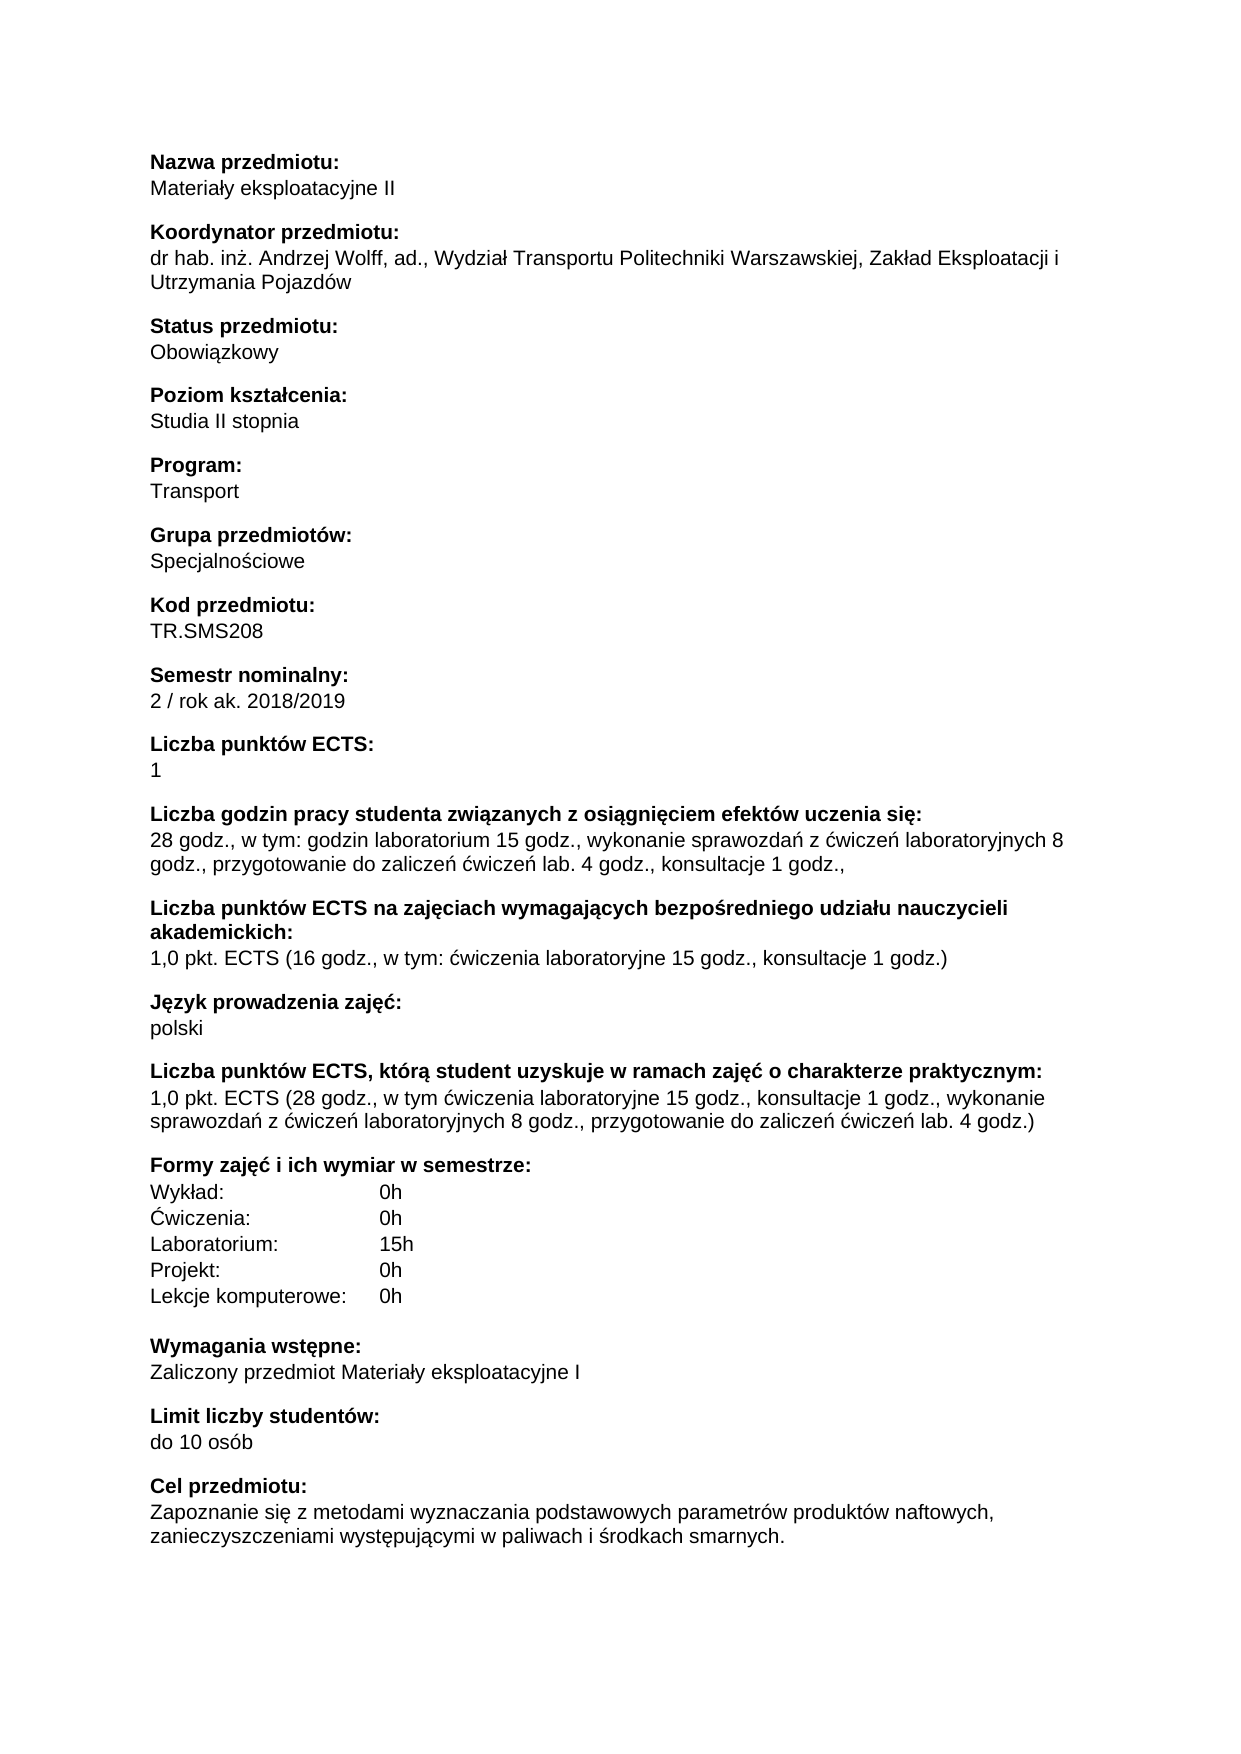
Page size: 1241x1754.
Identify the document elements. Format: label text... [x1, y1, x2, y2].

text dr hab. inż. Andrzej Wolff, ad., Wydział Transportu Politechniki Warszawskiej, Zakład Eksploatacji i Utrzymania Pojazdów [150, 246, 1090, 294]
text Kod przedmiotu: [150, 593, 1090, 617]
table_cell Projekt: [140, 1258, 367, 1282]
table_header Wykład: [140, 1180, 367, 1204]
table_cell 0h [369, 1256, 597, 1282]
text Grupa przedmiotów: [150, 523, 1090, 547]
text do 10 osób [150, 1430, 1090, 1454]
table_cell Lekcje komputerowe: [140, 1284, 367, 1308]
table_cell Laboratorium: [140, 1232, 367, 1256]
text Nazwa przedmiotu: [150, 150, 1090, 174]
text Liczba punktów ECTS: [150, 732, 1090, 756]
text Transport [150, 479, 1090, 503]
text Limit liczby studentów: [150, 1404, 1090, 1428]
text Zapoznanie się z metodami wyznaczania podstawowych parametrów produktów naftowych, zanieczyszczeniami występującymi w paliwach i środkach smarnych. [150, 1499, 1090, 1547]
table_header 0h [369, 1180, 597, 1204]
table_cell Ćwiczenia: [140, 1206, 367, 1230]
table_cell 0h [369, 1204, 597, 1230]
text Semestr nominalny: [150, 662, 1090, 686]
text Obowiązkowy [150, 339, 1090, 363]
text Liczba punktów ECTS na zajęciach wymagających bezpośredniego udziału nauczycieli akademickich: [150, 896, 1090, 944]
text 2 / rok ak. 2018/2019 [150, 688, 1090, 712]
text Liczba godzin pracy studenta związanych z osiągnięciem efektów uczenia się: [150, 802, 1090, 826]
text Specjalnościowe [150, 549, 1090, 573]
table_cell 0h [369, 1282, 597, 1308]
text 1,0 pkt. ECTS (28 godz., w tym ćwiczenia laboratoryjne 15 godz., konsultacje 1 godz., wykonanie sprawozdań z ćwiczeń laboratoryjnych 8 godz., przygotowanie do zaliczeń ćwiczeń lab. 4 godz.) [150, 1085, 1090, 1133]
text 28 godz., w tym: godzin laboratorium 15 godz., wykonanie sprawozdań z ćwiczeń laboratoryjnych 8 godz., przygotowanie do zaliczeń ćwiczeń lab. 4 godz., konsultacje 1 godz., [150, 828, 1090, 876]
text 1 [150, 758, 1090, 782]
text Zaliczony przedmiot Materiały eksploatacyjne I [150, 1360, 1090, 1384]
text Koordynator przedmiotu: [150, 220, 1090, 244]
text Język prowadzenia zajęć: [150, 989, 1090, 1013]
text Poziom kształcenia: [150, 383, 1090, 407]
text Materiały eksploatacyjne II [150, 176, 1090, 200]
text Wymagania wstępne: [150, 1334, 1090, 1358]
text polski [150, 1016, 1090, 1039]
text TR.SMS208 [150, 619, 1090, 643]
text Liczba punktów ECTS, którą student uzyskuje w ramach zajęć o charakterze praktycznym: [150, 1059, 1090, 1083]
text Cel przedmiotu: [150, 1473, 1090, 1497]
text Studia II stopnia [150, 409, 1090, 433]
text 1,0 pkt. ECTS (16 godz., w tym: ćwiczenia laboratoryjne 15 godz., konsultacje 1 godz.) [150, 946, 1090, 970]
text Status przedmiotu: [150, 313, 1090, 337]
table_cell 15h [369, 1230, 597, 1256]
text Formy zajęć i ich wymiar w semestrze: [150, 1153, 1090, 1177]
text Program: [150, 453, 1090, 477]
